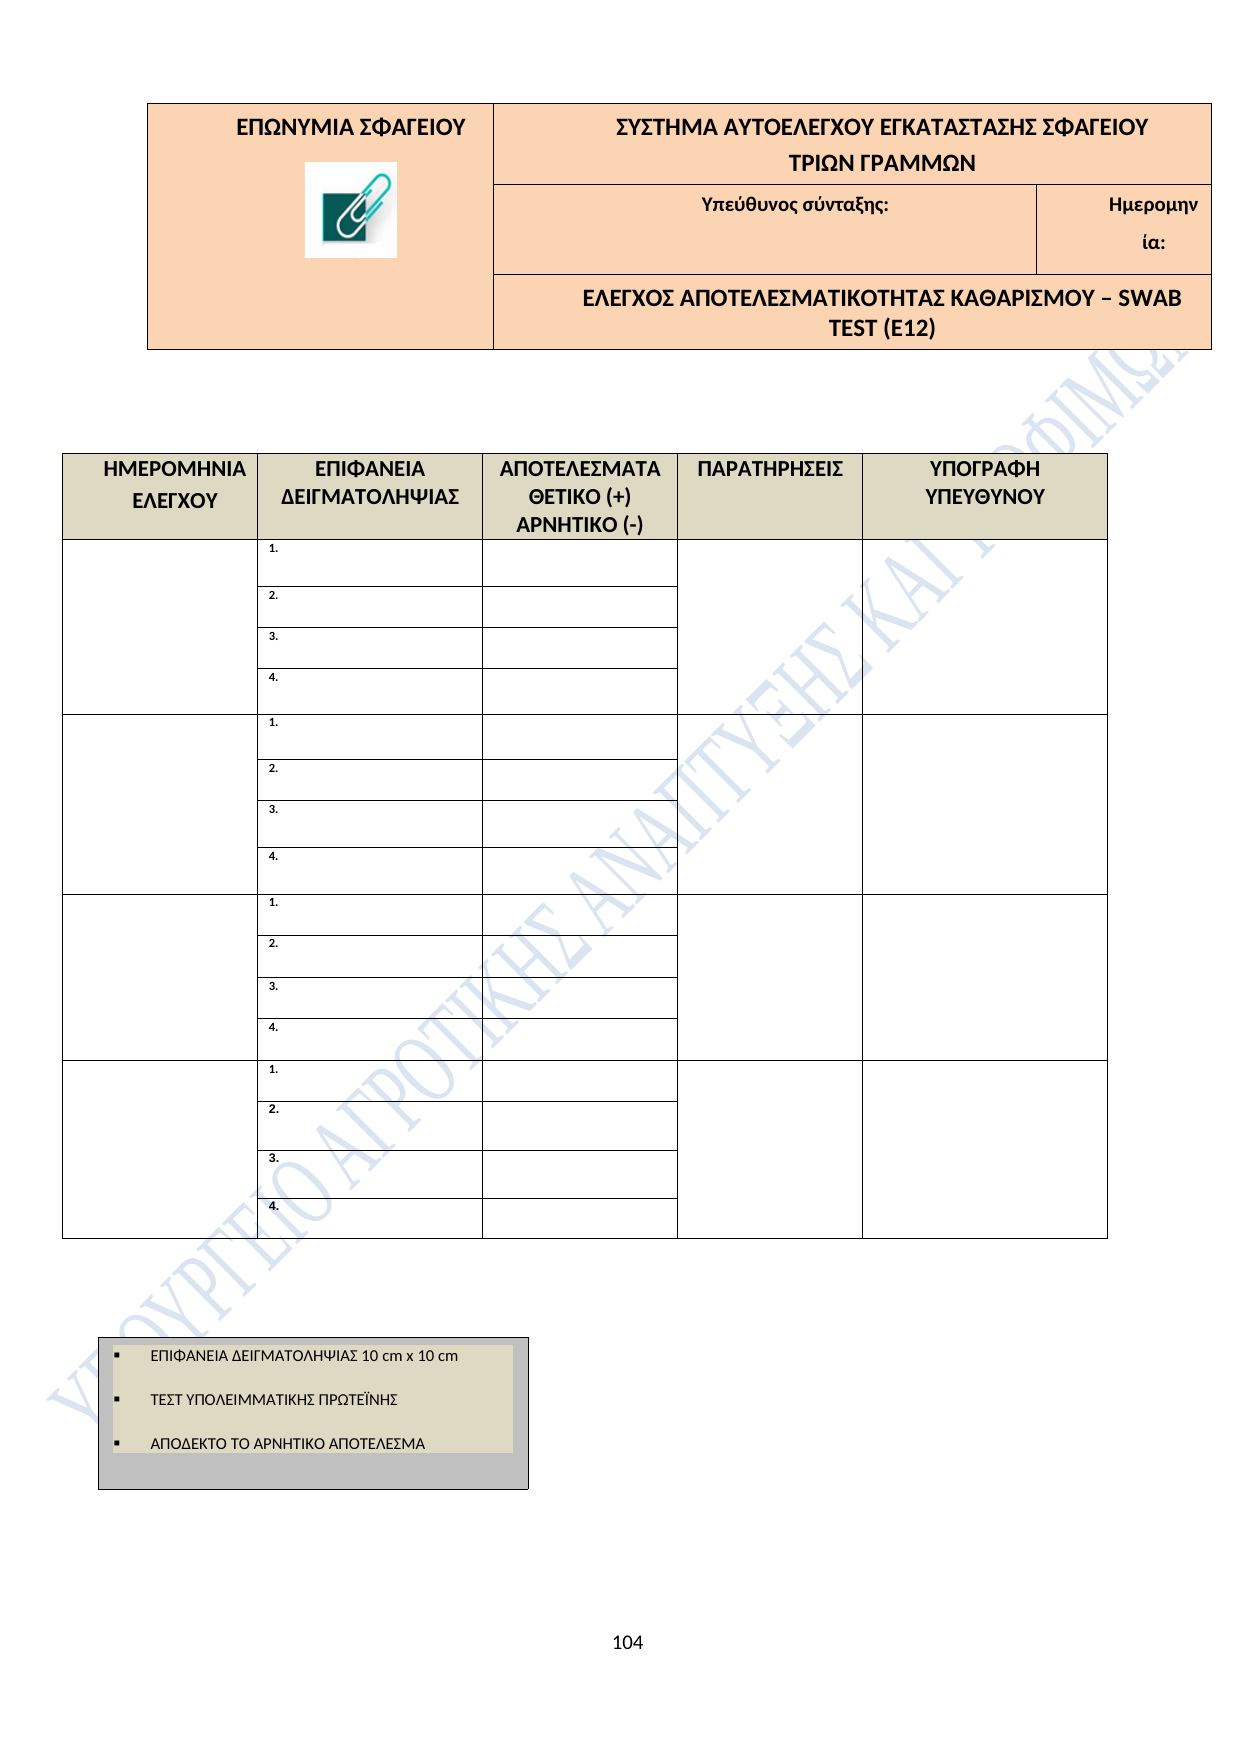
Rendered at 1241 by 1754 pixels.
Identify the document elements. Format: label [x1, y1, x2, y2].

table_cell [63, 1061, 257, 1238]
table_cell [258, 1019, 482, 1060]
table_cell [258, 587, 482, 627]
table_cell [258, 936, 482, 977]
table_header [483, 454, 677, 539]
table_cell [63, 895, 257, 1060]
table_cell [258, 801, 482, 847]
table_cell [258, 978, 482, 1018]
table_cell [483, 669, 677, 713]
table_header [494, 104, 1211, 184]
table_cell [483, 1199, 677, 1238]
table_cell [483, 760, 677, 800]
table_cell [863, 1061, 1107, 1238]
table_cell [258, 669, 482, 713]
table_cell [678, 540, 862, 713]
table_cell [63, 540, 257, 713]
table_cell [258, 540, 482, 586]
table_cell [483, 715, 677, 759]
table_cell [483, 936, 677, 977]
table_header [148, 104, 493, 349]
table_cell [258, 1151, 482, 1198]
picture [304, 162, 397, 258]
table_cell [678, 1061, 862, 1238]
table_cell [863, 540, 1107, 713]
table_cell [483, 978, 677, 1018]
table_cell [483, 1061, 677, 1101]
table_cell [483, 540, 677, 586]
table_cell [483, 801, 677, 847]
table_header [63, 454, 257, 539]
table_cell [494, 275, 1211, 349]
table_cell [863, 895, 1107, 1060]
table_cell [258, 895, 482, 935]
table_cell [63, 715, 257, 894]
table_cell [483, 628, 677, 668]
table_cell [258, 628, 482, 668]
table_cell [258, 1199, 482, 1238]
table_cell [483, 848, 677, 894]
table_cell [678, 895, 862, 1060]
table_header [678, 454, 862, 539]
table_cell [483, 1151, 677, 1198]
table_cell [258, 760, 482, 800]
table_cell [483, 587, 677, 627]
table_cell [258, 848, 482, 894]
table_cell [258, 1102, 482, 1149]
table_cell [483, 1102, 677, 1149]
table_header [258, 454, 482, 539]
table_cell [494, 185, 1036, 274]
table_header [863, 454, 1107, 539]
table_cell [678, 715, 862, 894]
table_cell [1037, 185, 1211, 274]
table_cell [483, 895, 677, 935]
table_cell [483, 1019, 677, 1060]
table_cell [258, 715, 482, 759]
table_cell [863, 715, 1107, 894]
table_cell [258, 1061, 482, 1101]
